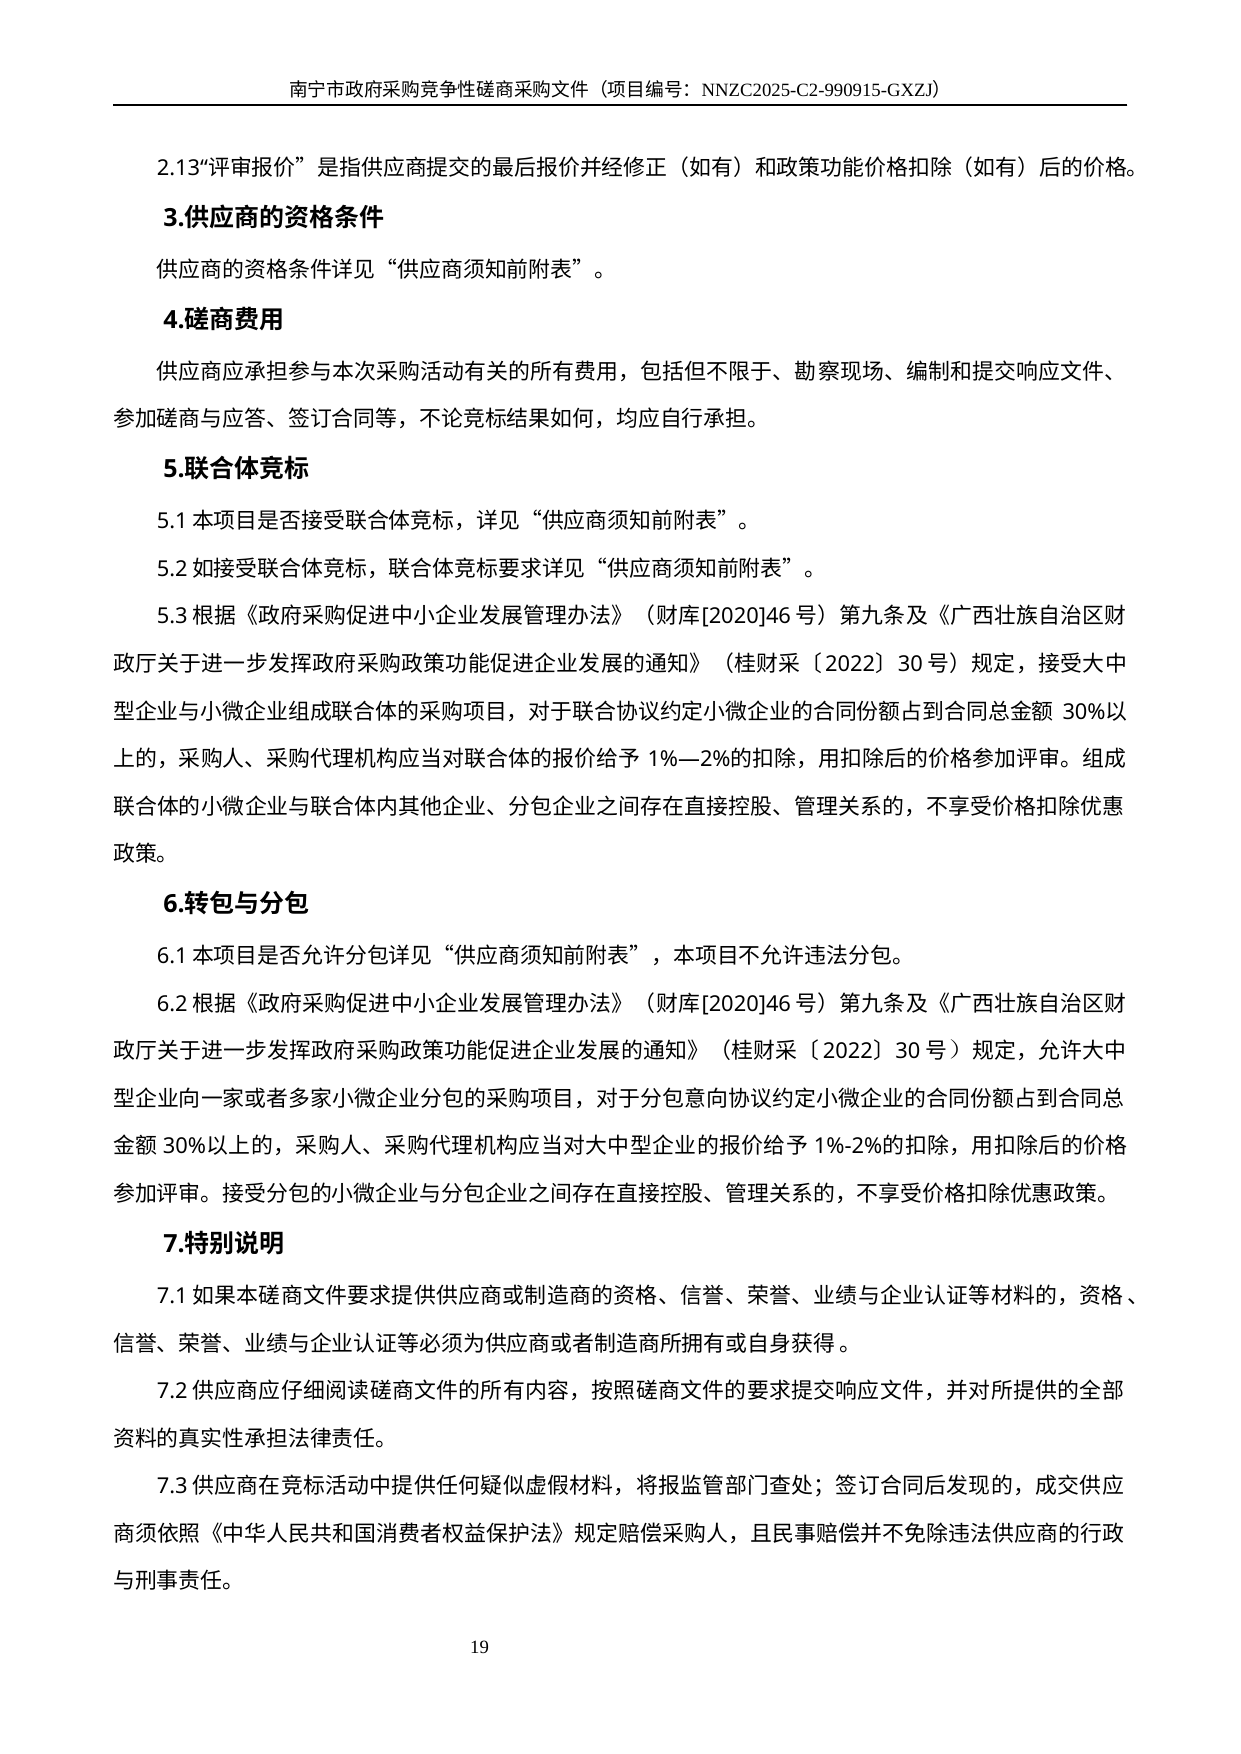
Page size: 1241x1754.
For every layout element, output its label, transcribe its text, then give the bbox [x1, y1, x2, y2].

text 7.2供应商应仔细阅读磋商文件的所有内容，按照磋商文件的要求提交响应文件，并对所提供的全部资料的真实性承担法律责任。 [113, 1373, 1127, 1452]
text 5.联合体竞标 [113, 449, 1127, 485]
text 6.1本项目是否允许分包详见“供应商须知前附表”，本项目不允许违法分包。 [113, 938, 1127, 970]
text 供应商的资格条件详见“供应商须知前附表”。 [113, 252, 1127, 284]
text 5.1本项目是否接受联合体竞标，详见“供应商须知前附表”。 [113, 503, 1127, 535]
text 2.13“评审报价”是指供应商提交的最后报价并经修正（如有）和政策功能价格扣除（如有）后的价格。 [113, 150, 1127, 182]
text 7.3供应商在竞标活动中提供任何疑似虚假材料，将报监管部门查处；签订合同后发现的，成交供应商须依照《中华人民共和国消费者权益保护法》规定赔偿采购人，且民事赔偿并不免除违法供应商的行政与刑事责任。 [113, 1468, 1127, 1595]
text 5.3根据《政府采购促进中小企业发展管理办法》（财库[2020]46号）第九条及《广西壮族自治区财政厅关于进一步发挥政府采购政策功能促进企业发展的通知》（桂财采〔2022〕30号）规定，接受大中型企业与小微企业组成联合体的采购项目，对于联合协议约定小微企业的合同份额占到合同总金额 30%以上的，采购人、采购代理机构应当对联合体的报价给予 1%—2%的扣除，用扣除后的价格参加评审。组成联合体的小微企业与联合体内其他企业、分包企业之间存在直接控股、管理关系的，不享受价格扣除优惠政策。 [113, 598, 1127, 868]
text 7.1如果本磋商文件要求提供供应商或制造商的资格、信誉、荣誉、业绩与企业认证等材料的，资格、信誉、荣誉、业绩与企业认证等必须为供应商或者制造商所拥有或自身获得 。 [113, 1278, 1127, 1357]
text 供应商应承担参与本次采购活动有关的所有费用，包括但不限于、勘察现场、编制和提交响应文件、参加磋商与应答、签订合同等，不论竞标结果如何，均应自行承担。 [113, 354, 1127, 433]
text 3.供应商的资格条件 [113, 198, 1127, 234]
text 6.2根据《政府采购促进中小企业发展管理办法》（财库[2020]46号）第九条及《广西壮族自治区财政厅关于进一步发挥政府采购政策功能促进企业发展的通知》（桂财采〔2022〕30号）规定，允许大中型企业向一家或者多家小微企业分包的采购项目，对于分包意向协议约定小微企业的合同份额占到合同总金额 30%以上的，采购人、采购代理机构应当对大中型企业的报价给予 1%-2%的扣除，用扣除后的价格参加评审。接受分包的小微企业与分包企业之间存在直接控股、管理关系的，不享受价格扣除优惠政策。 [113, 986, 1127, 1208]
text 7.特别说明 [113, 1224, 1127, 1260]
text 5.2如接受联合体竞标，联合体竞标要求详见“供应商须知前附表”。 [113, 551, 1127, 583]
text 4.磋商费用 [113, 299, 1127, 336]
text 6.转包与分包 [113, 884, 1127, 920]
